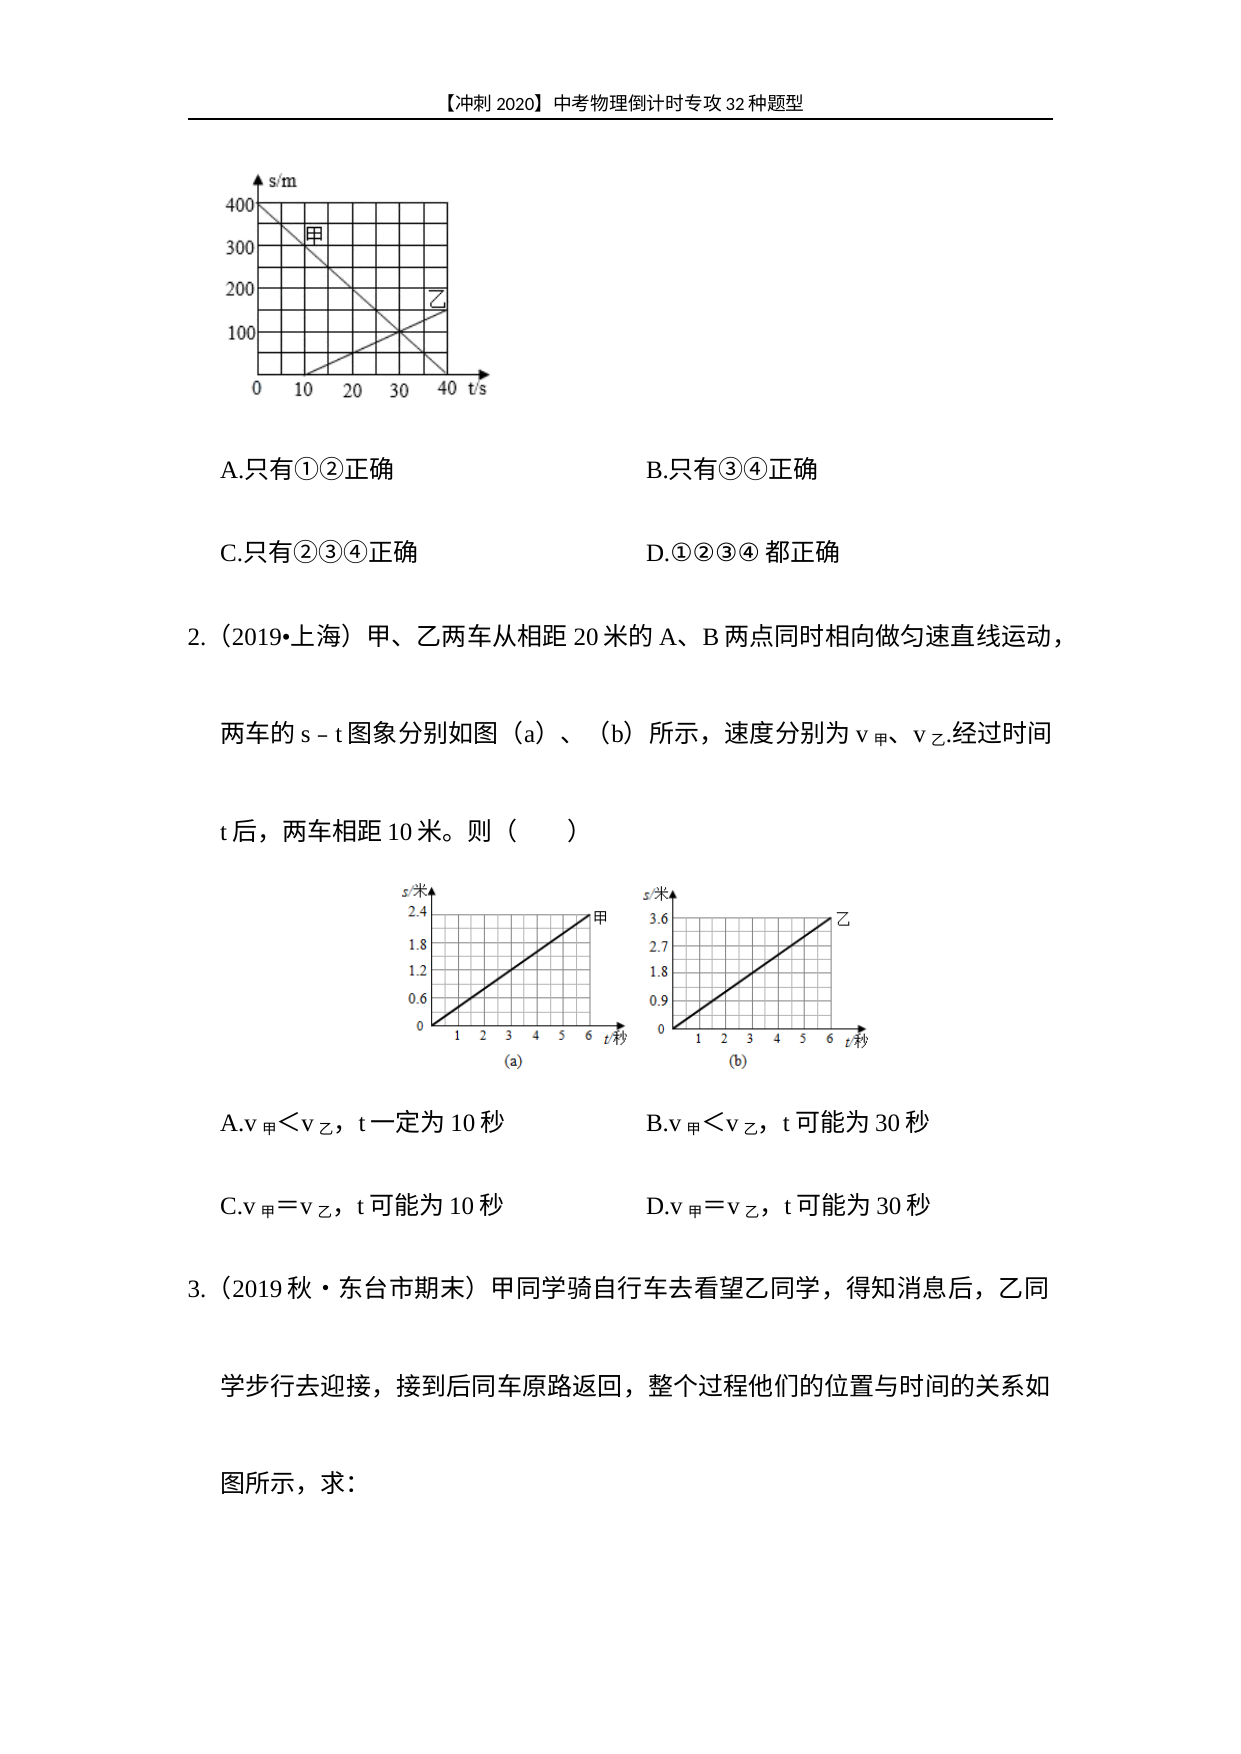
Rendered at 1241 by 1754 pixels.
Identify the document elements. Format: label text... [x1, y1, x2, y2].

text A.v甲＜v乙，t一定为10秒 B.v甲＜v乙，t可能为30秒 [187, 1088, 1053, 1153]
picture [398, 879, 871, 1072]
text C.只有②③④正确 D.①②③④都正确 [187, 518, 1053, 583]
text 2.（2019•上海）甲、乙两车从相距20米的A、B两点同时相向做匀速直线运动，两车的s﹣t图象分别如图（a）、（b）所示，速度分别为v甲、v乙.经过时间t后，两车相距10米。则（ ） [187, 602, 1053, 862]
text C.v甲＝v乙，t可能为10秒 D.v甲＝v乙，t可能为30秒 [187, 1171, 1053, 1236]
text A.只有①②正确 B.只有③④正确 [187, 435, 1053, 500]
text 3.（2019秋•东台市期末）甲同学骑自行车去看望乙同学，得知消息后，乙同学步行去迎接，接到后同车原路返回，整个过程他们的位置与时间的关系如图所示，求： [187, 1254, 1053, 1514]
picture [216, 162, 499, 403]
